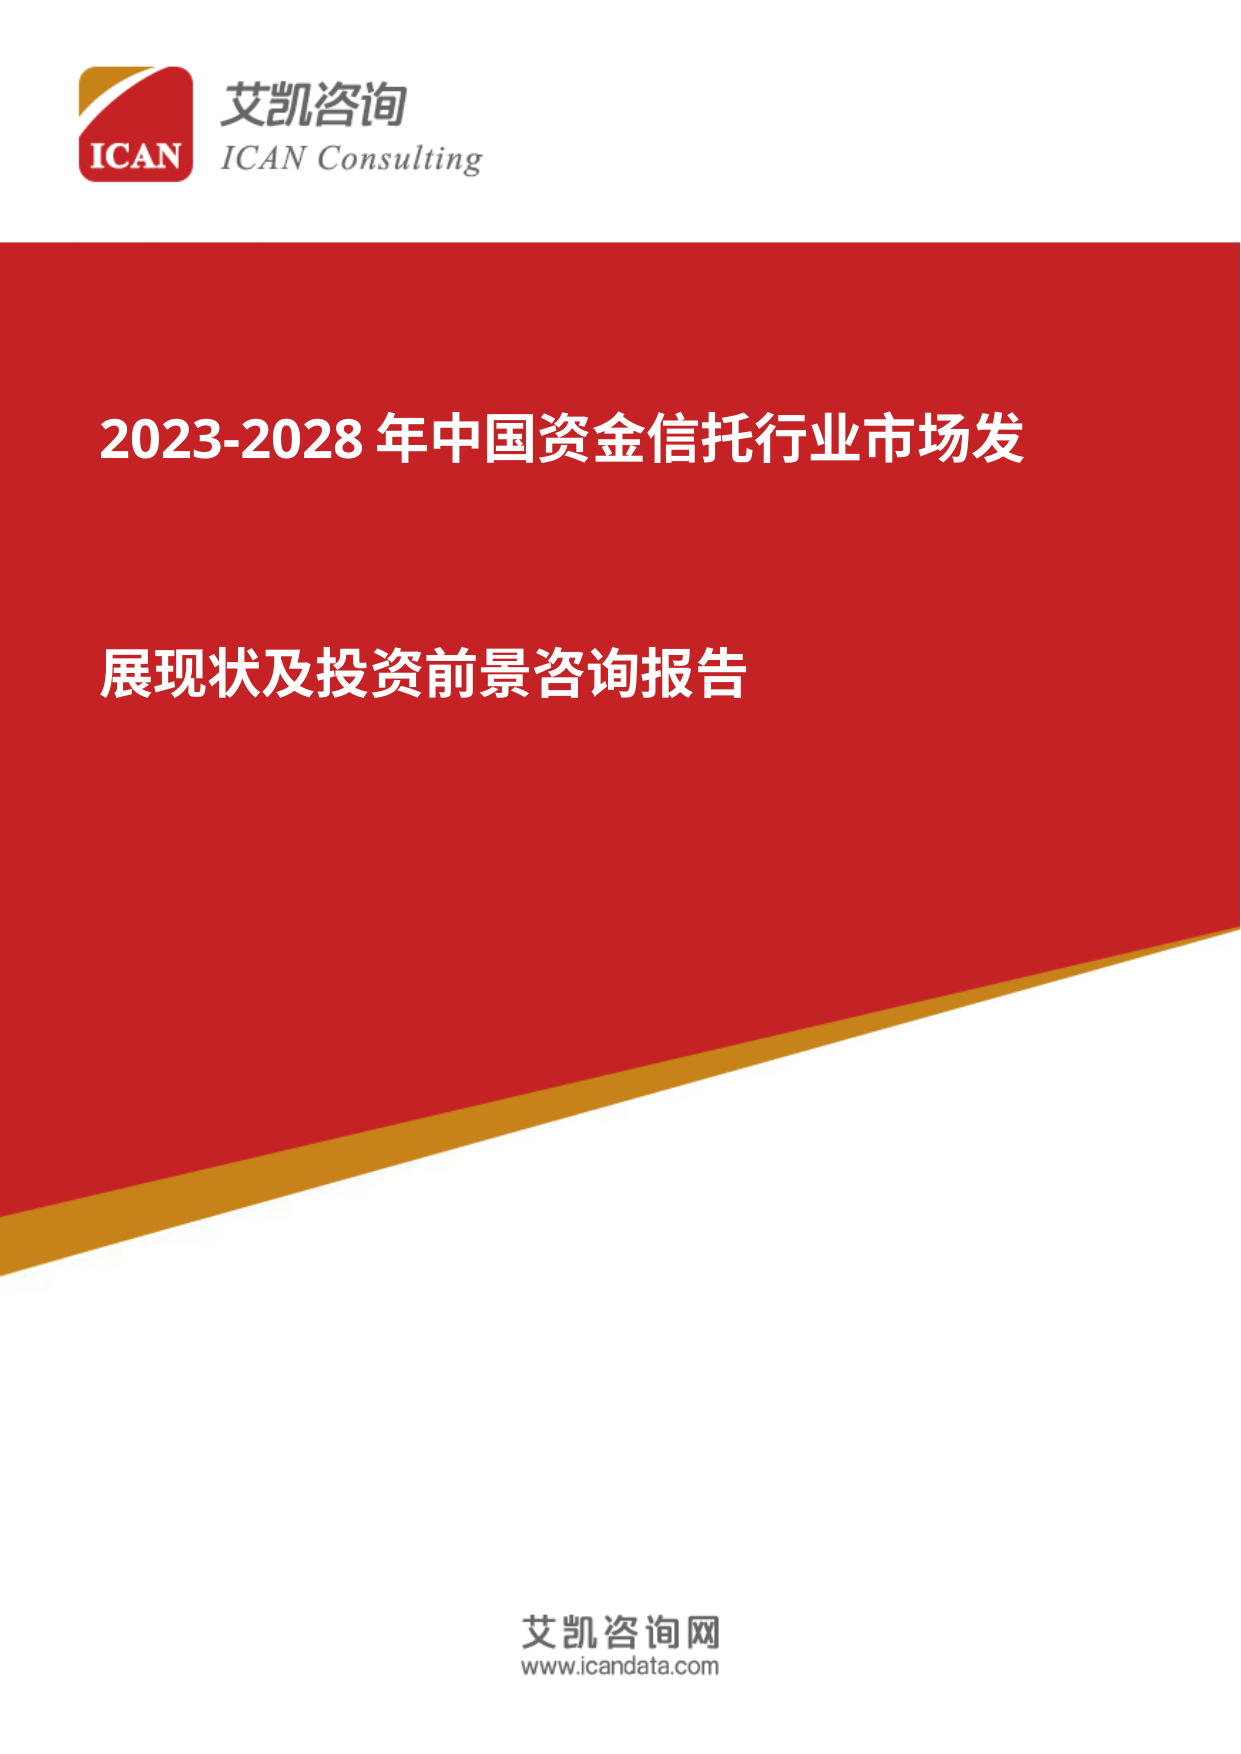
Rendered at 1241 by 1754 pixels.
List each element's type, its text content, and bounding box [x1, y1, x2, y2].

picture [0, 5, 1241, 1754]
subtitle 2023-2028年中国资金信托行业市场发展现状及投资前景咨询报告 [99, 386, 1053, 718]
